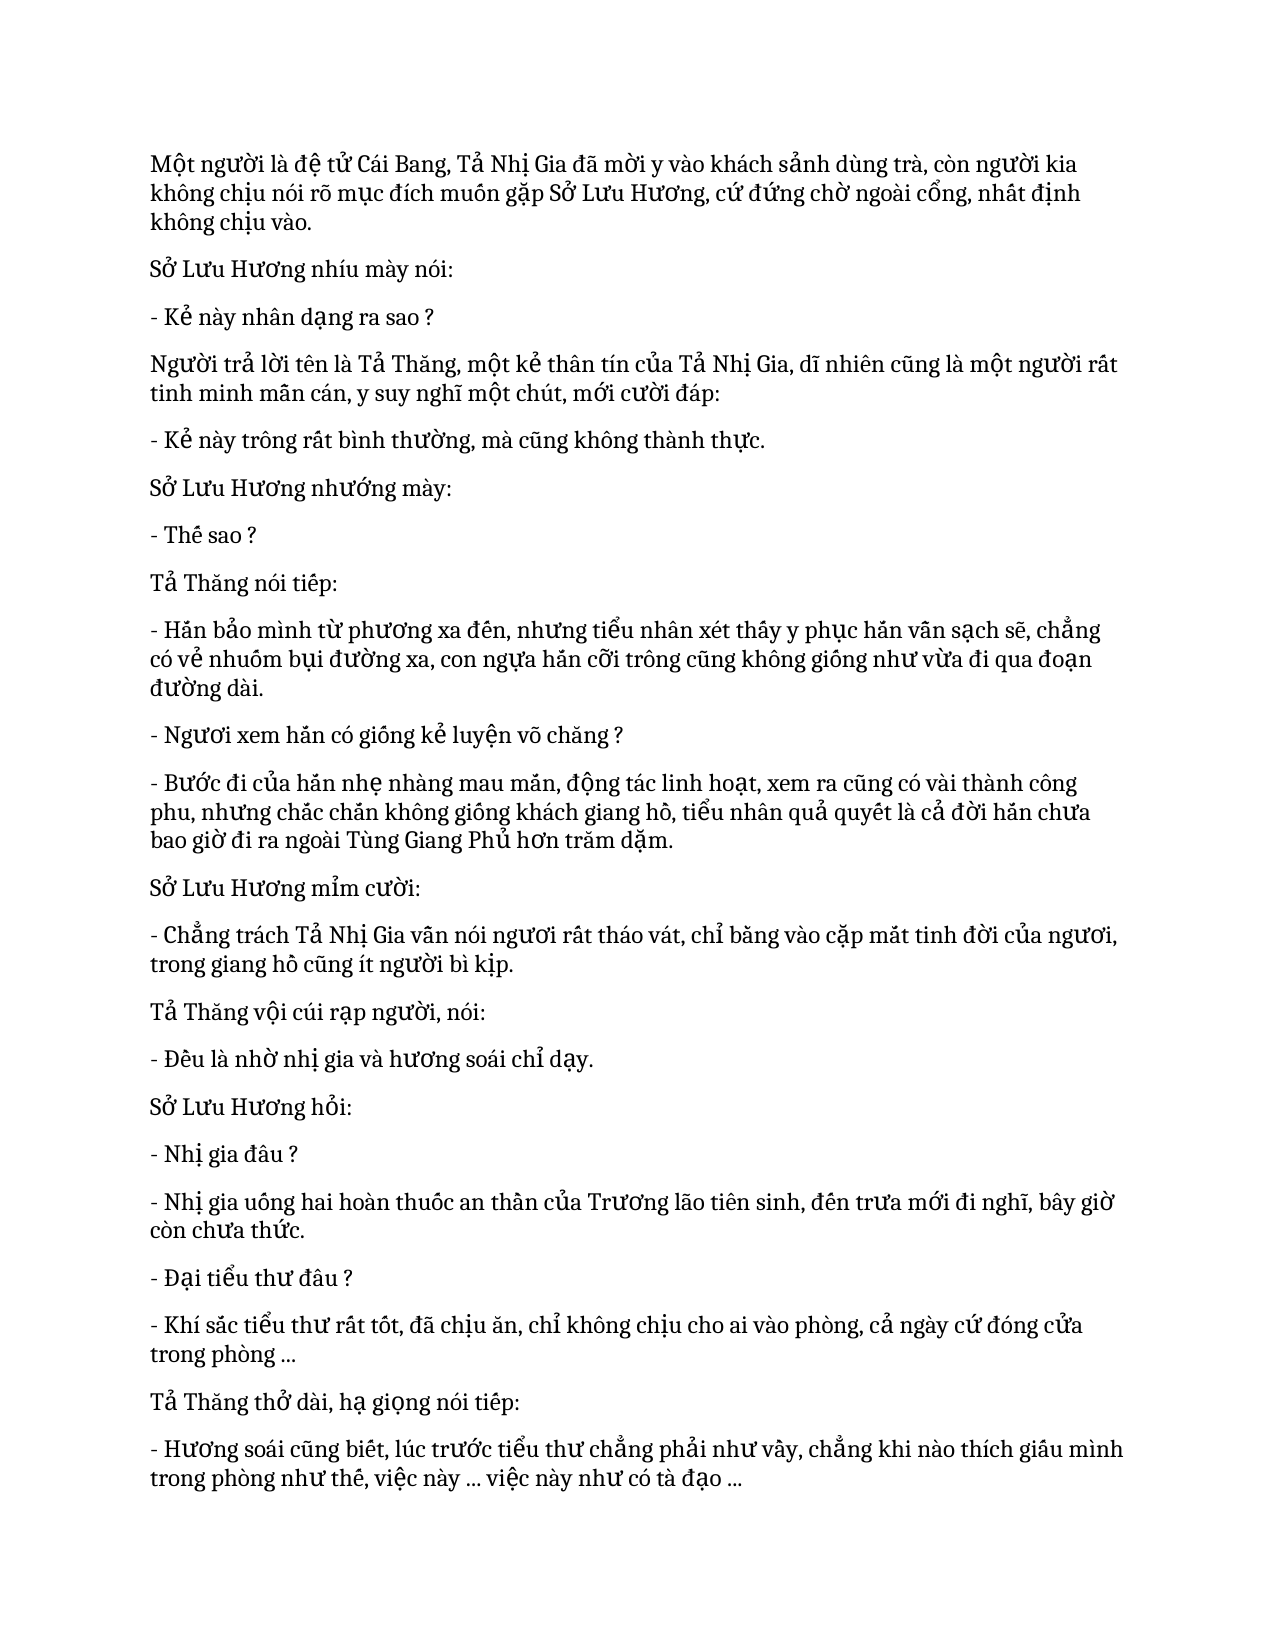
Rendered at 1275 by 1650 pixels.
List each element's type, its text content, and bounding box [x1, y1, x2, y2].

text Sở Lưu Hương mỉm cười: [150, 874, 1125, 902]
text Sở Lưu Hương hỏi: [150, 1092, 1125, 1121]
text Người trả lời tên là Tả Thăng, một kẻ thân tín của Tả Nhị Gia, dĩ nhiên cũng là một người rất tinh minh mẫn cán, y suy nghĩ một chút, mới cười đáp: [150, 350, 1125, 407]
text Tả Thăng nói tiếp: [150, 569, 1125, 597]
text - Kẻ này trông rất bình thường, mà cũng không thành thực. [150, 426, 1125, 455]
text - Đều là nhờ nhị gia và hương soái chỉ dạy. [150, 1045, 1125, 1074]
text Sở Lưu Hương nhướng mày: [150, 474, 1125, 502]
text - Thế sao ? [150, 521, 1125, 550]
text - Kẻ này nhân dạng ra sao ? [150, 302, 1125, 331]
text - Hương soái cũng biết, lúc trước tiểu thư chẳng phải như vầy, chẳng khi nào thích giấu mình trong phòng như thế, việc này ... việc này như có tà đạo ... [150, 1435, 1125, 1492]
text - Hắn bảo mình từ phương xa đến, nhưng tiểu nhân xét thấy y phục hắn vẫn sạch sẽ, chẳng có vẻ nhuốm bụi đường xa, con ngựa hắn cỡi trông cũng không giống như vừa đi qua đoạn đường dài. [150, 616, 1125, 702]
text - Đại tiểu thư đâu ? [150, 1264, 1125, 1292]
text - Ngươi xem hắn có giống kẻ luyện võ chăng ? [150, 721, 1125, 750]
text - Nhị gia uống hai hoàn thuốc an thần của Trương lão tiên sinh, đến trưa mới đi nghĩ, bây giờ còn chưa thức. [150, 1187, 1125, 1245]
text - Nhị gia đâu ? [150, 1140, 1125, 1169]
text Một người là đệ tử Cái Bang, Tả Nhị Gia đã mời y vào khách sảnh dùng trà, còn người kia không chịu nói rõ mục đích muốn gặp Sở Lưu Hương, cứ đứng chờ ngoài cổng, nhất định không chịu vào. [150, 150, 1125, 236]
text Tả Thăng vội cúi rạp người, nói: [150, 997, 1125, 1026]
text Sở Lưu Hương nhíu mày nói: [150, 255, 1125, 284]
text - Chẳng trách Tả Nhị Gia vẫn nói ngươi rất tháo vát, chỉ bằng vào cặp mắt tinh đời của ngươi, trong giang hồ cũng ít người bì kịp. [150, 921, 1125, 979]
text - Khí sắc tiểu thư rất tốt, đã chịu ăn, chỉ không chịu cho ai vào phòng, cả ngày cứ đóng cửa trong phòng ... [150, 1311, 1125, 1369]
text Tả Thăng thở dài, hạ giọng nói tiếp: [150, 1387, 1125, 1416]
text - Bước đi của hắn nhẹ nhàng mau mắn, động tác linh hoạt, xem ra cũng có vài thành công phu, nhưng chắc chắn không giống khách giang hồ, tiểu nhân quả quyết là cả đời hắn chưa bao giờ đi ra ngoài Tùng Giang Phủ hơn trăm dặm. [150, 769, 1125, 855]
